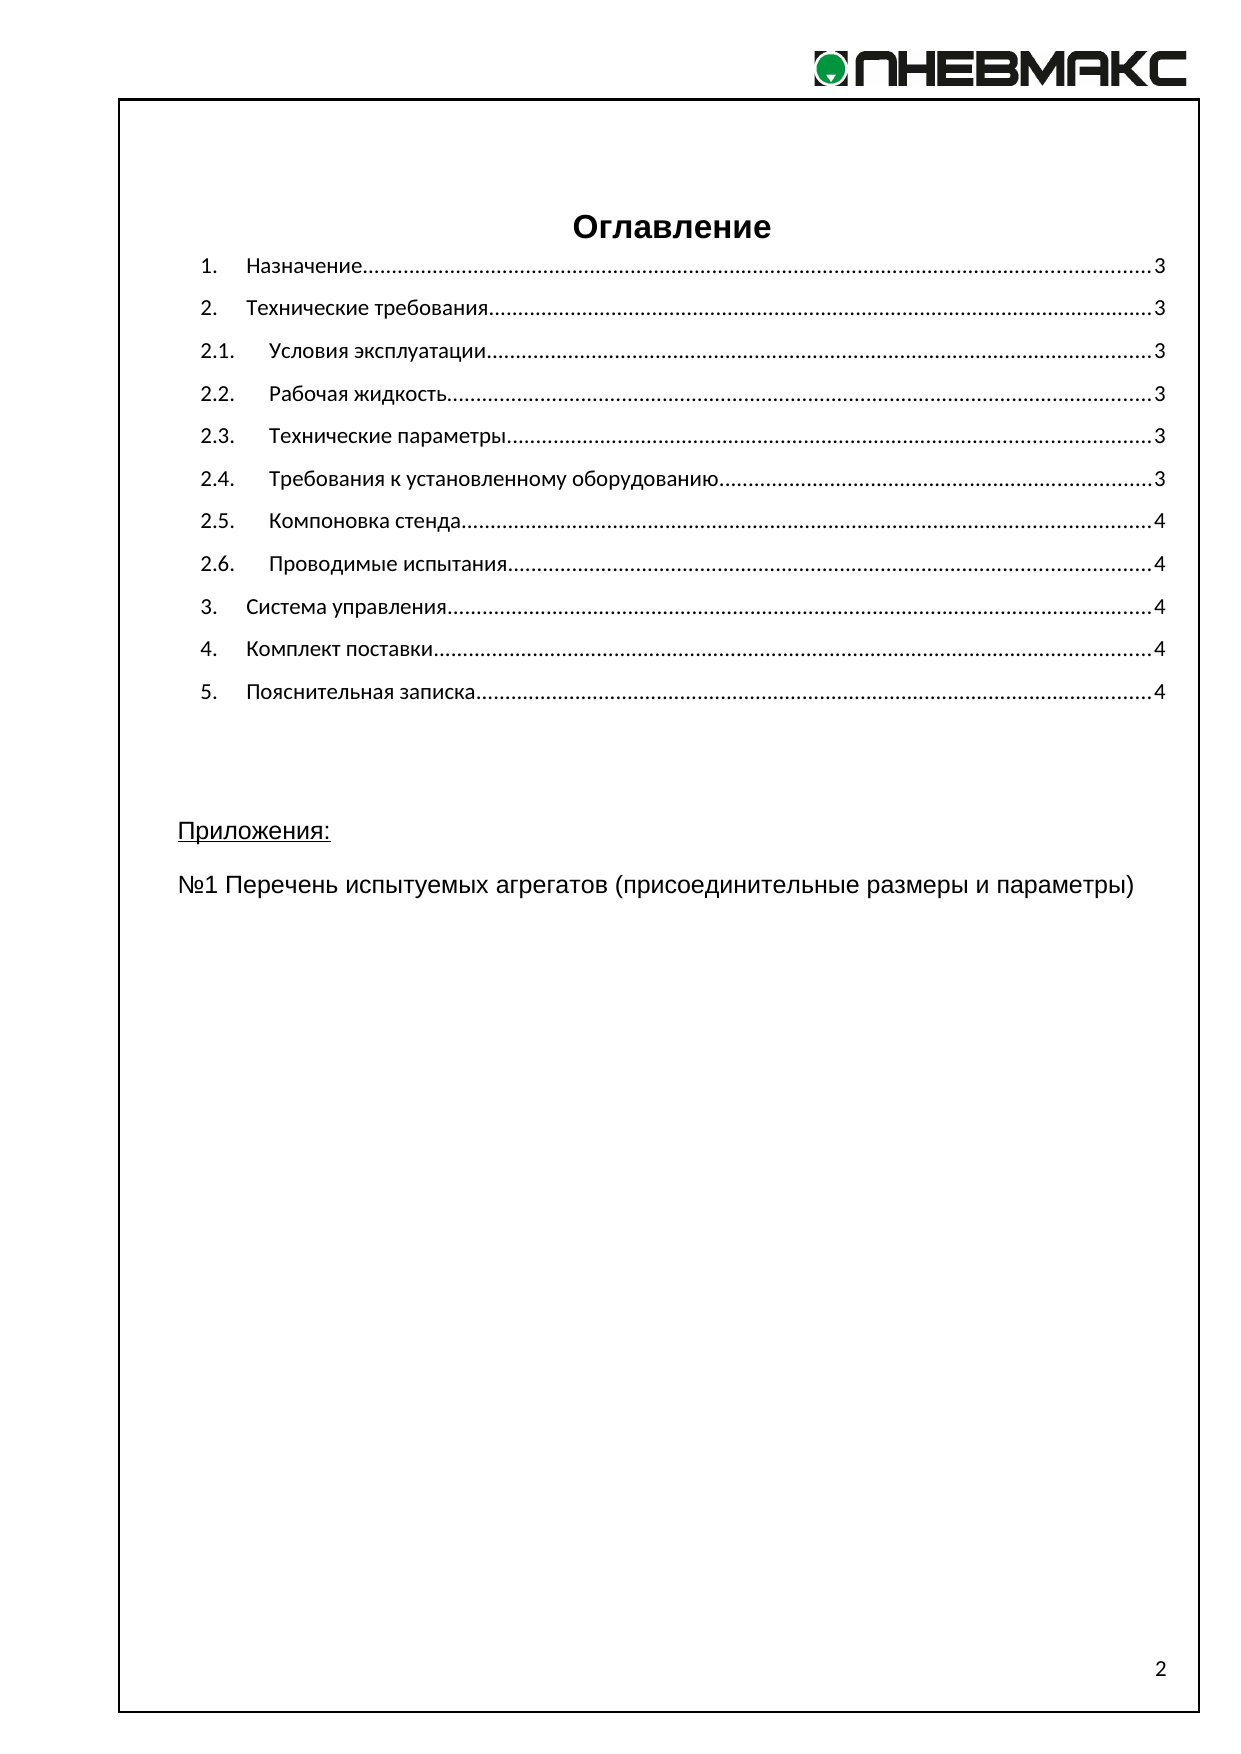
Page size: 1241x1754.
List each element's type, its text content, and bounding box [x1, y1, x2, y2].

text №1 Перечень испытуемых агрегатов (присоединительные размеры и параметры) [177, 870, 1167, 899]
picture [814, 51, 1187, 86]
text Приложения: [177, 816, 1167, 845]
